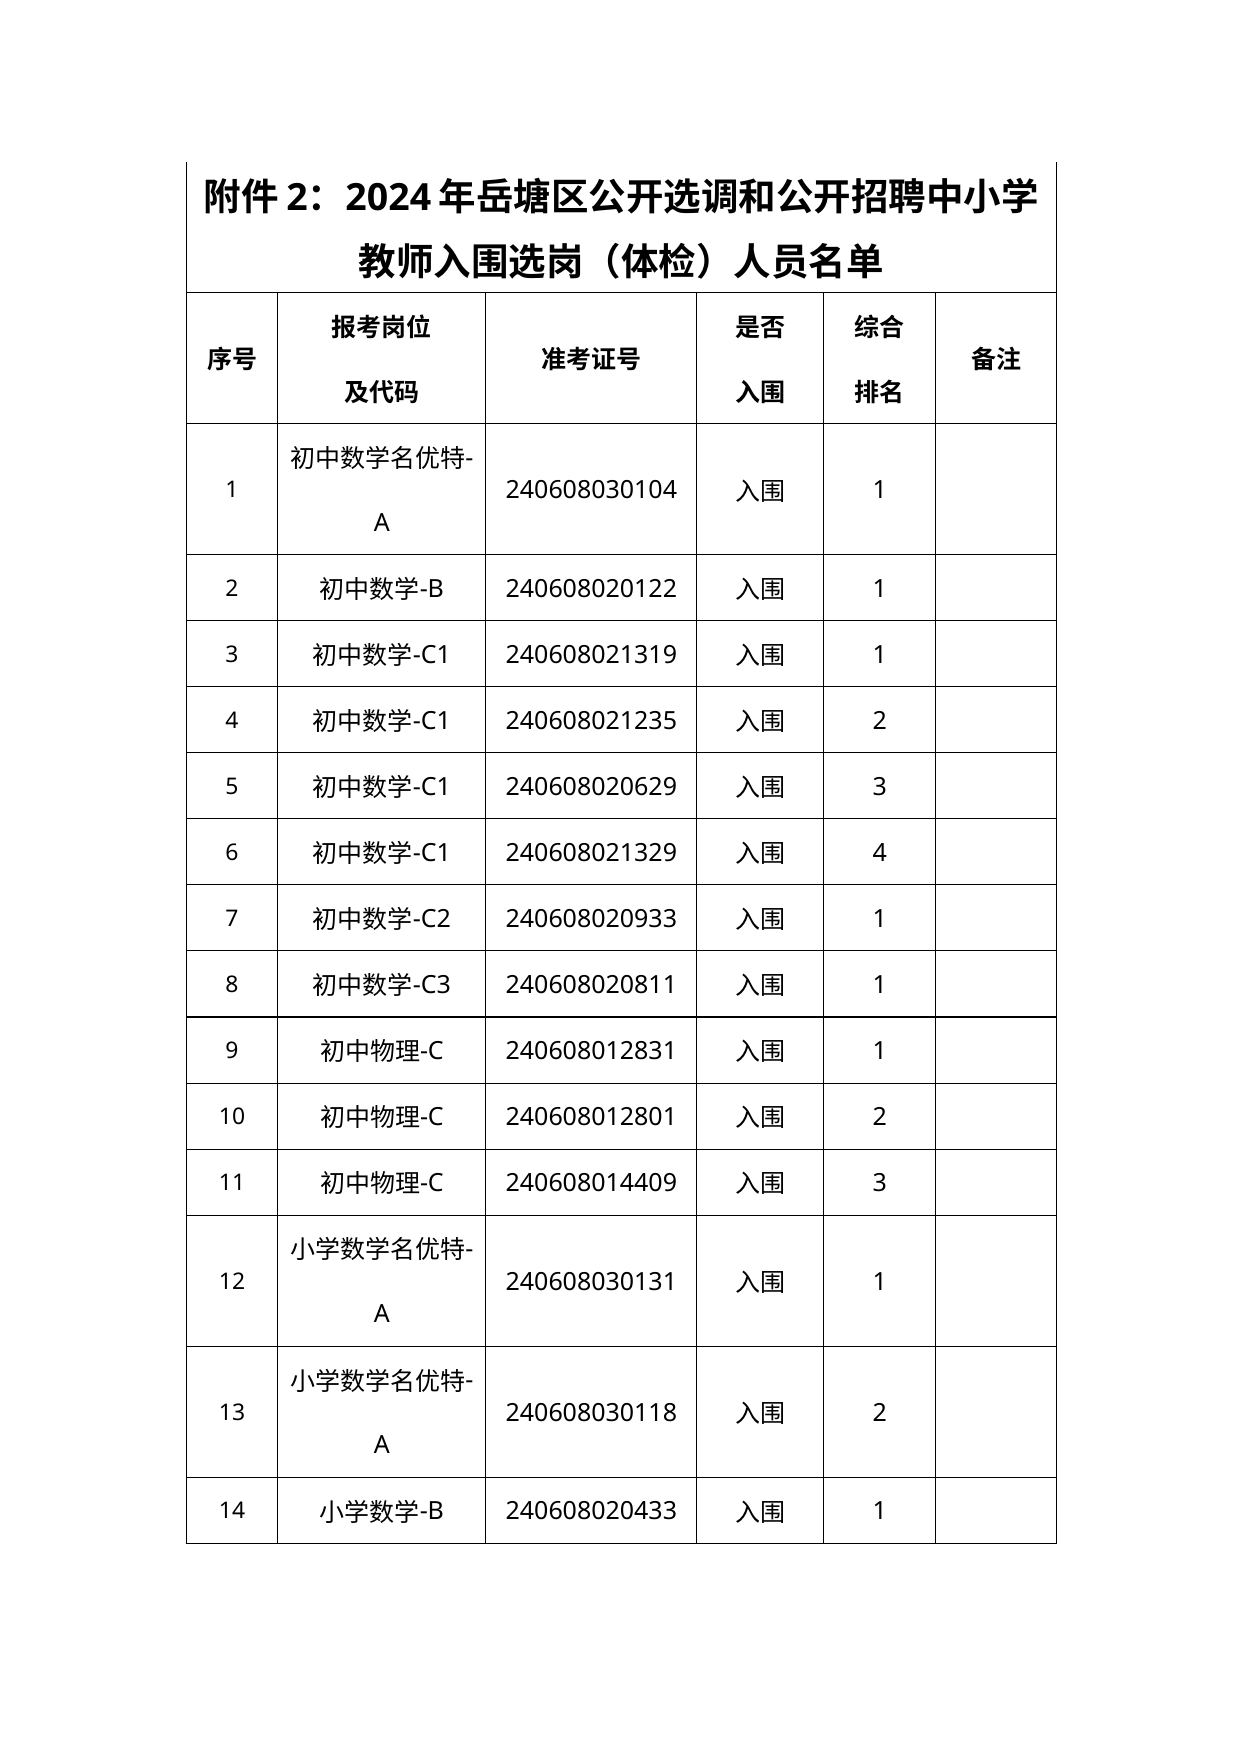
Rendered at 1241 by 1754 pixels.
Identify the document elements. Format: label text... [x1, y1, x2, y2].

table_cell 1 [824, 1216, 935, 1346]
table_cell 240608021329 [486, 819, 696, 884]
table_cell 初中数学-C1 [278, 621, 485, 686]
table_cell 240608030131 [486, 1216, 696, 1346]
table_cell 240608020811 [486, 951, 696, 1016]
table_cell 1 [824, 621, 935, 686]
table_cell 240608014409 [486, 1150, 696, 1214]
table_cell 小学数学名优特-A [278, 1216, 485, 1346]
table_cell [936, 1478, 1056, 1543]
table_cell 入围 [697, 951, 823, 1016]
table_cell [936, 687, 1056, 752]
table_cell 初中数学-B [278, 555, 485, 620]
table_cell 3 [187, 621, 277, 686]
table_cell 入围 [697, 1347, 823, 1477]
table_cell 14 [187, 1478, 277, 1543]
table_cell 4 [824, 819, 935, 884]
table_cell 入围 [697, 1478, 823, 1543]
table_cell [936, 885, 1056, 950]
table_cell 入围 [697, 555, 823, 620]
table_cell 入围 [697, 753, 823, 818]
table_cell [936, 1084, 1056, 1148]
table_cell 初中数学-C3 [278, 951, 485, 1016]
table_cell 入围 [697, 424, 823, 554]
table_cell 初中数学-C1 [278, 687, 485, 752]
table_cell [936, 1347, 1056, 1477]
table_cell 240608021235 [486, 687, 696, 752]
table_cell 240608021319 [486, 621, 696, 686]
table_cell 初中数学名优特-A [278, 424, 485, 554]
table_cell 4 [187, 687, 277, 752]
table_cell 13 [187, 1347, 277, 1477]
table_cell 入围 [697, 687, 823, 752]
table_cell 2 [187, 555, 277, 620]
table_cell 240608030104 [486, 424, 696, 554]
table_cell 3 [824, 1150, 935, 1214]
table_cell 综合 排名 [824, 293, 935, 423]
table_cell 入围 [697, 1084, 823, 1148]
table_cell 2 [824, 687, 935, 752]
table_cell 初中数学-C1 [278, 819, 485, 884]
table_cell 240608020629 [486, 753, 696, 818]
table_cell 11 [187, 1150, 277, 1214]
table_cell 10 [187, 1084, 277, 1148]
table_cell 小学数学-B [278, 1478, 485, 1543]
table_cell 是否 入围 [697, 293, 823, 423]
table_cell 7 [187, 885, 277, 950]
table_cell 初中数学-C1 [278, 753, 485, 818]
table_cell 初中物理-C [278, 1150, 485, 1214]
table_cell 1 [824, 1478, 935, 1543]
table_cell 1 [824, 424, 935, 554]
table_cell 240608020122 [486, 555, 696, 620]
table_cell 240608020933 [486, 885, 696, 950]
table_cell [936, 555, 1056, 620]
table_cell 初中数学-C2 [278, 885, 485, 950]
table_cell 240608012831 [486, 1018, 696, 1082]
table_cell [936, 621, 1056, 686]
table_cell 240608020433 [486, 1478, 696, 1543]
table_cell 初中物理-C [278, 1018, 485, 1082]
table_cell 5 [187, 753, 277, 818]
table_cell [936, 753, 1056, 818]
table_cell 6 [187, 819, 277, 884]
table_cell 初中物理-C [278, 1084, 485, 1148]
table_cell [936, 1018, 1056, 1082]
table_cell 入围 [697, 1216, 823, 1346]
table_cell [936, 1216, 1056, 1346]
table_cell 入围 [697, 621, 823, 686]
table_cell [936, 951, 1056, 1016]
table_cell 8 [187, 951, 277, 1016]
table_cell 1 [187, 424, 277, 554]
table_cell 1 [824, 555, 935, 620]
table_cell [936, 819, 1056, 884]
table_cell 9 [187, 1018, 277, 1082]
table_cell 2 [824, 1084, 935, 1148]
table_cell 3 [824, 753, 935, 818]
table_cell 12 [187, 1216, 277, 1346]
table_cell 报考岗位 及代码 [278, 293, 485, 423]
table_cell [936, 424, 1056, 554]
table_cell 1 [824, 885, 935, 950]
table_cell 小学数学名优特-A [278, 1347, 485, 1477]
table_cell 入围 [697, 1150, 823, 1214]
table_cell 1 [824, 951, 935, 1016]
table_cell 入围 [697, 1018, 823, 1082]
table_cell 准考证号 [486, 293, 696, 423]
table_cell 备注 [936, 293, 1056, 423]
table_header 附件2：2024年岳塘区公开选调和公开招聘中小学 教师入围选岗（体检）人员名单 [187, 162, 1056, 292]
table_cell 序号 [187, 293, 277, 423]
table_cell 1 [824, 1018, 935, 1082]
table_cell 入围 [697, 819, 823, 884]
table_cell 2 [824, 1347, 935, 1477]
table_cell 入围 [697, 885, 823, 950]
table_cell 240608030118 [486, 1347, 696, 1477]
table_cell [936, 1150, 1056, 1214]
table_cell 240608012801 [486, 1084, 696, 1148]
